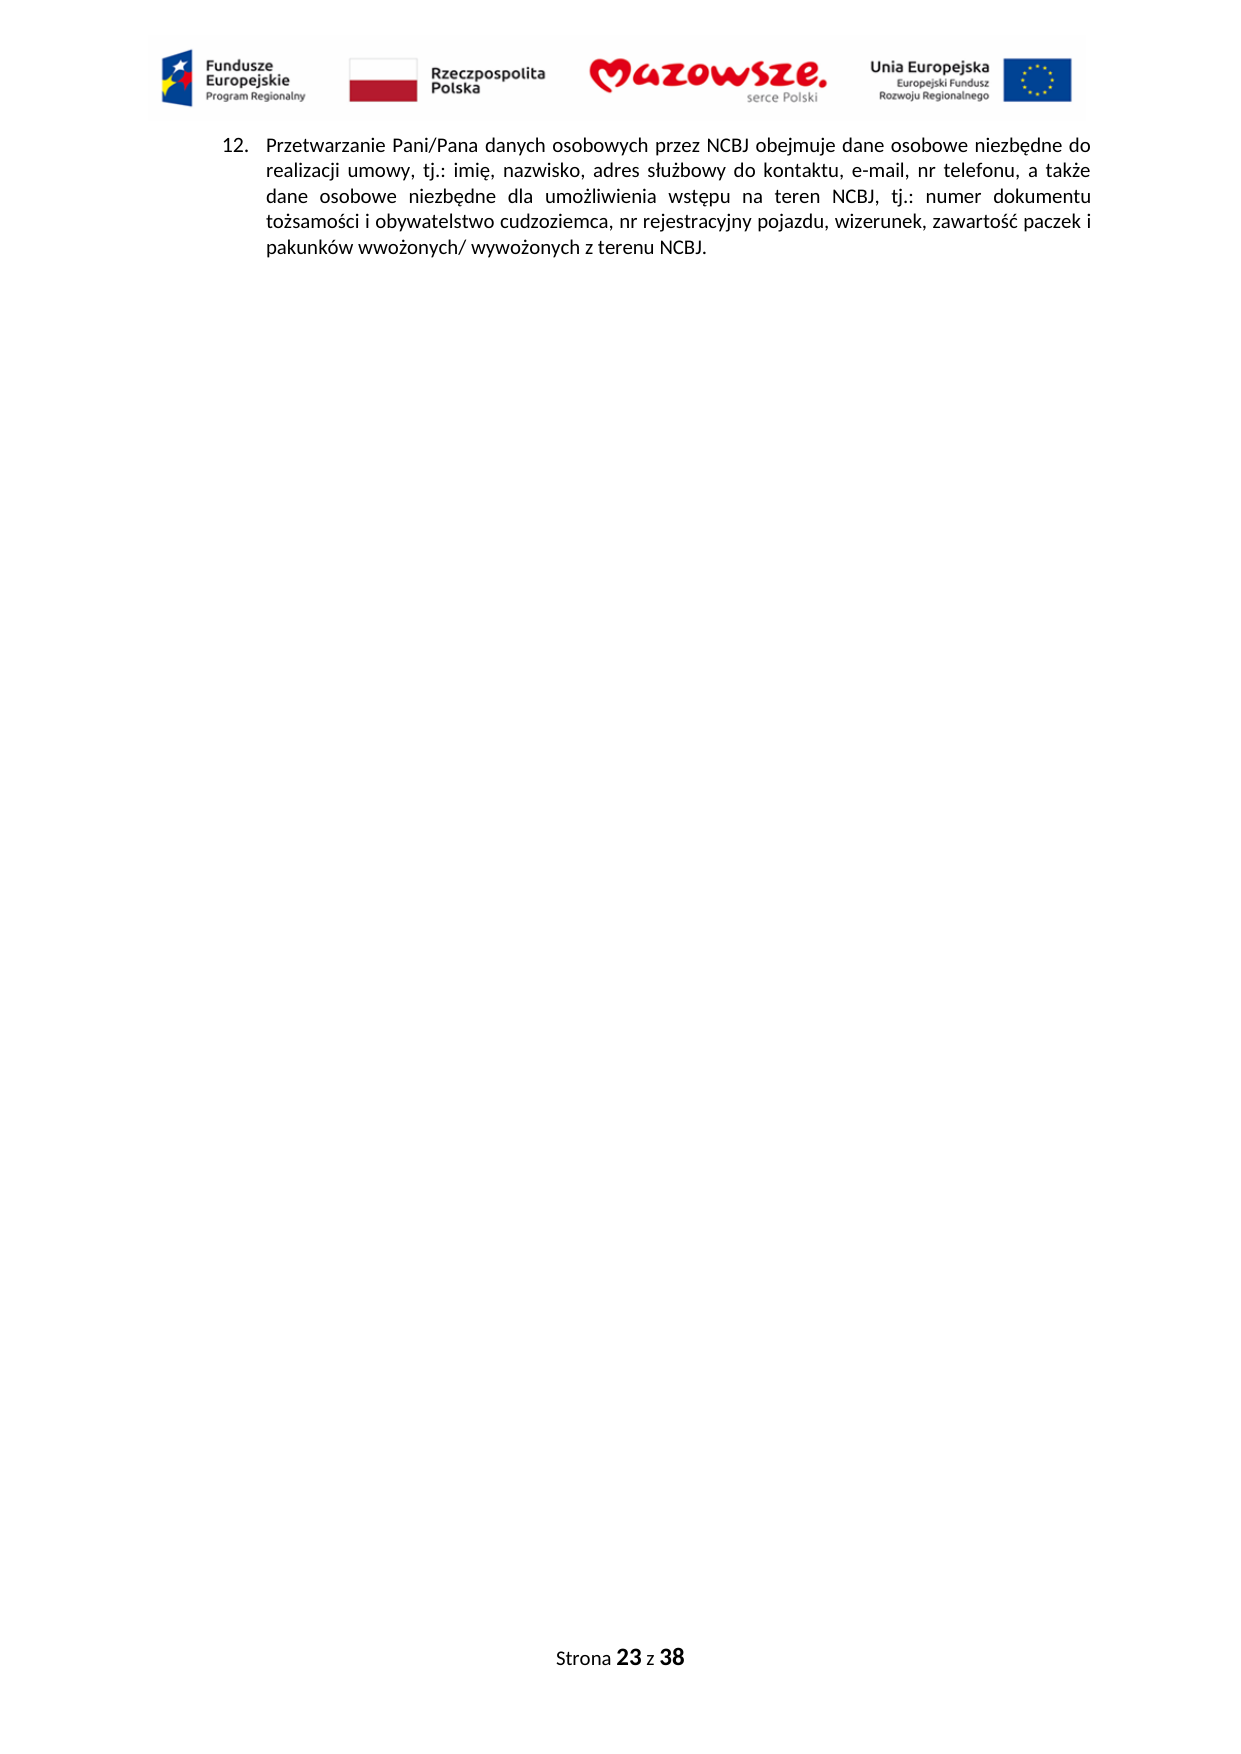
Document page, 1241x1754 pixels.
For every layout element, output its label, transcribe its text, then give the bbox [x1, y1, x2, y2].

picture [147, 35, 1087, 121]
list Przetwarzanie Pani/Pana danych osobowych przez NCBJ obejmuje dane osobowe niezbędne do realizacji umowy, tj.: imię, nazwisko, adres służbowy do kontaktu, e-mail, nr telefonu, a także dane osobowe niezbędne dla umożliwienia wstępu na teren NCBJ, tj.: numer dokumentu tożsamości i obywatelstwo cudzoziemca, nr rejestracyjny pojazdu, wizerunek, zawartość paczek i pakunków wwożonych/ wywożonych z terenu NCBJ. [222, 131, 1092, 259]
